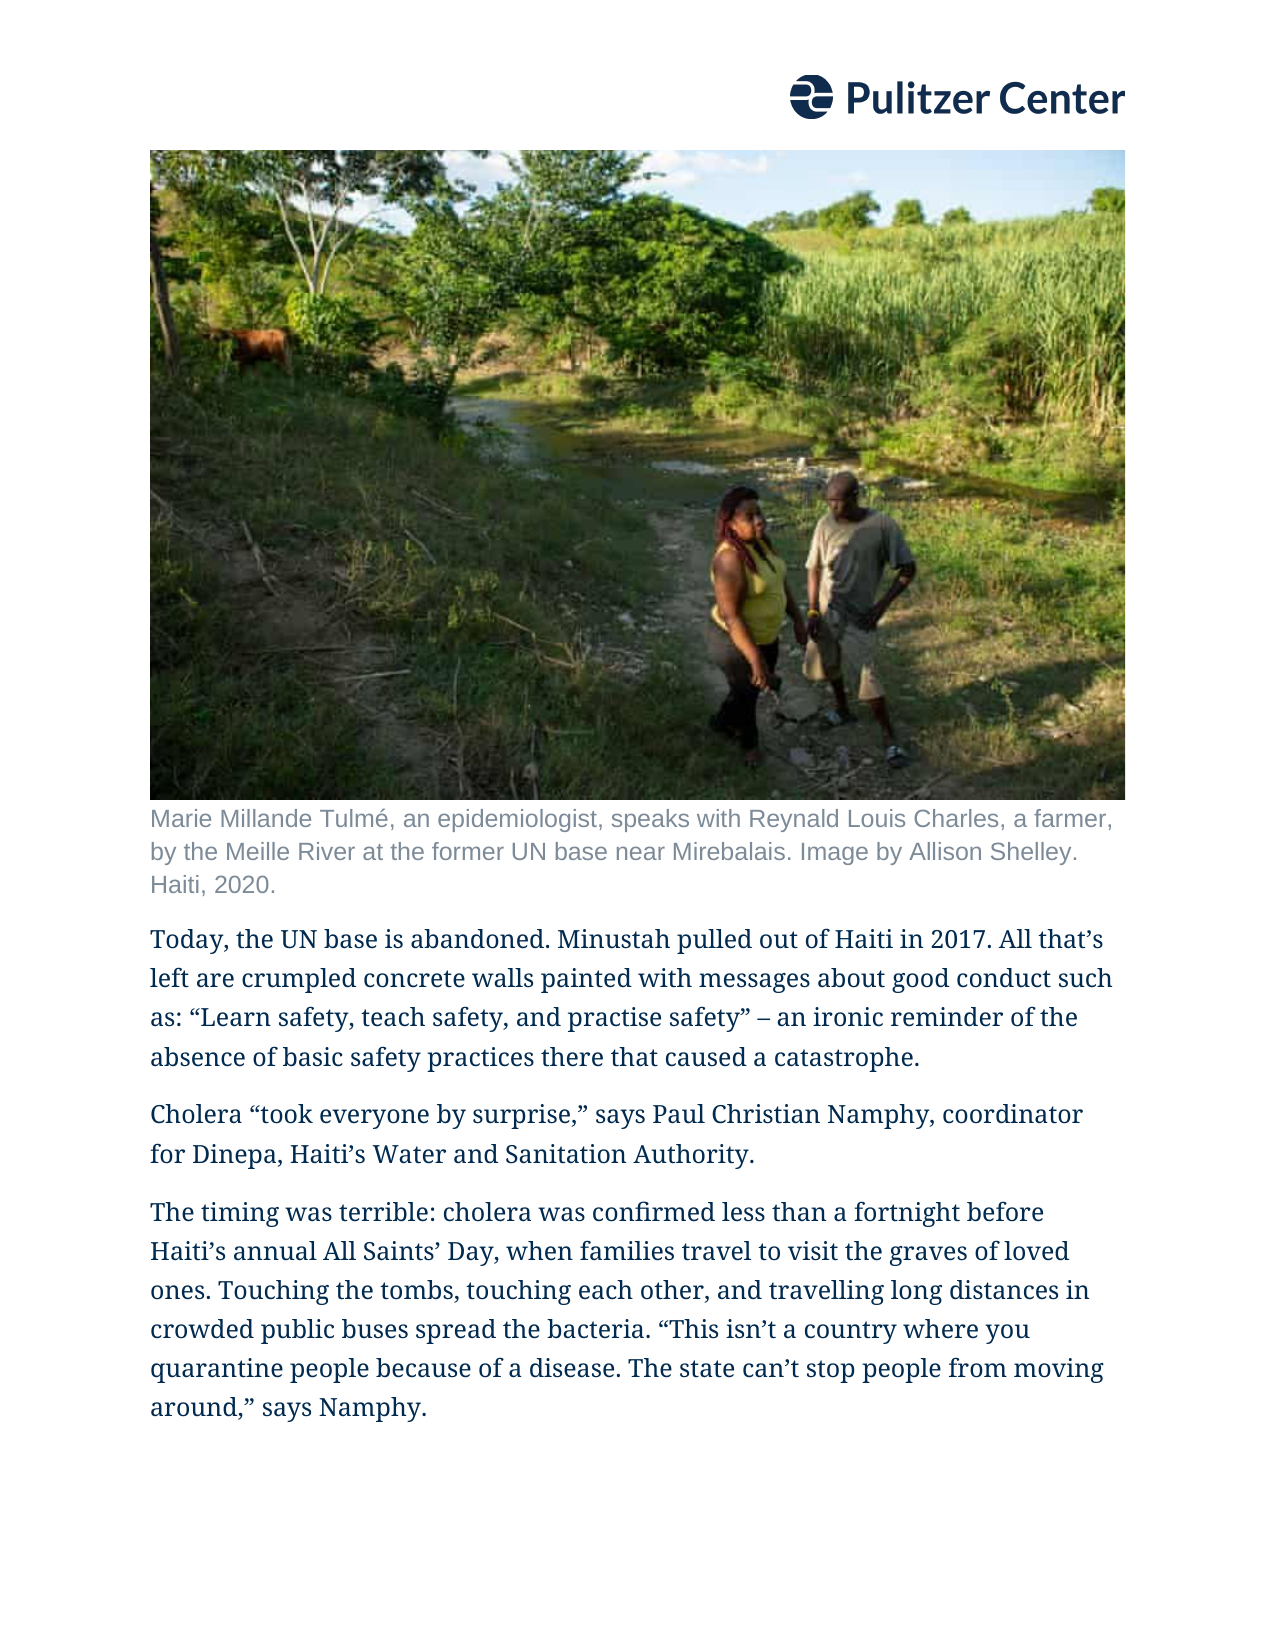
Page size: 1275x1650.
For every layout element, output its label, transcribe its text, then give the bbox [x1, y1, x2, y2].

text Today, the UN base is abandoned. Minustah pulled out of Haiti in 2017. All that’s left are crumpled concrete walls painted with messages about good conduct such as: “Learn safety, teach safety, and practise safety” – an ironic reminder of the absence of basic safety practices there that caused a catastrophe. [150, 922, 1125, 1073]
text Cholera “took everyone by surprise,” says Paul Christian Namphy, coordinator for Dinepa, Haiti’s Water and Sanitation Authority. [150, 1097, 1125, 1170]
text Marie Millande Tulmé, an epidemiologist, speaks with Reynald Louis Charles, a farmer, by the Meille River at the former UN base near Mirebalais. Image by Allison Shelley. Haiti, 2020. [150, 804, 1125, 899]
text The timing was terrible: cholera was confirmed less than a fortnight before Haiti’s annual All Saints’ Day, when families travel to visit the graves of loved ones. Touching the tombs, touching each other, and travelling long distances in crowded public buses spread the bacteria. “This isn’t a country where you quarantine people because of a disease. The state can’t stop people from moving around,” says Namphy. [150, 1194, 1125, 1424]
picture [790, 75, 1125, 119]
picture [150, 150, 1125, 800]
